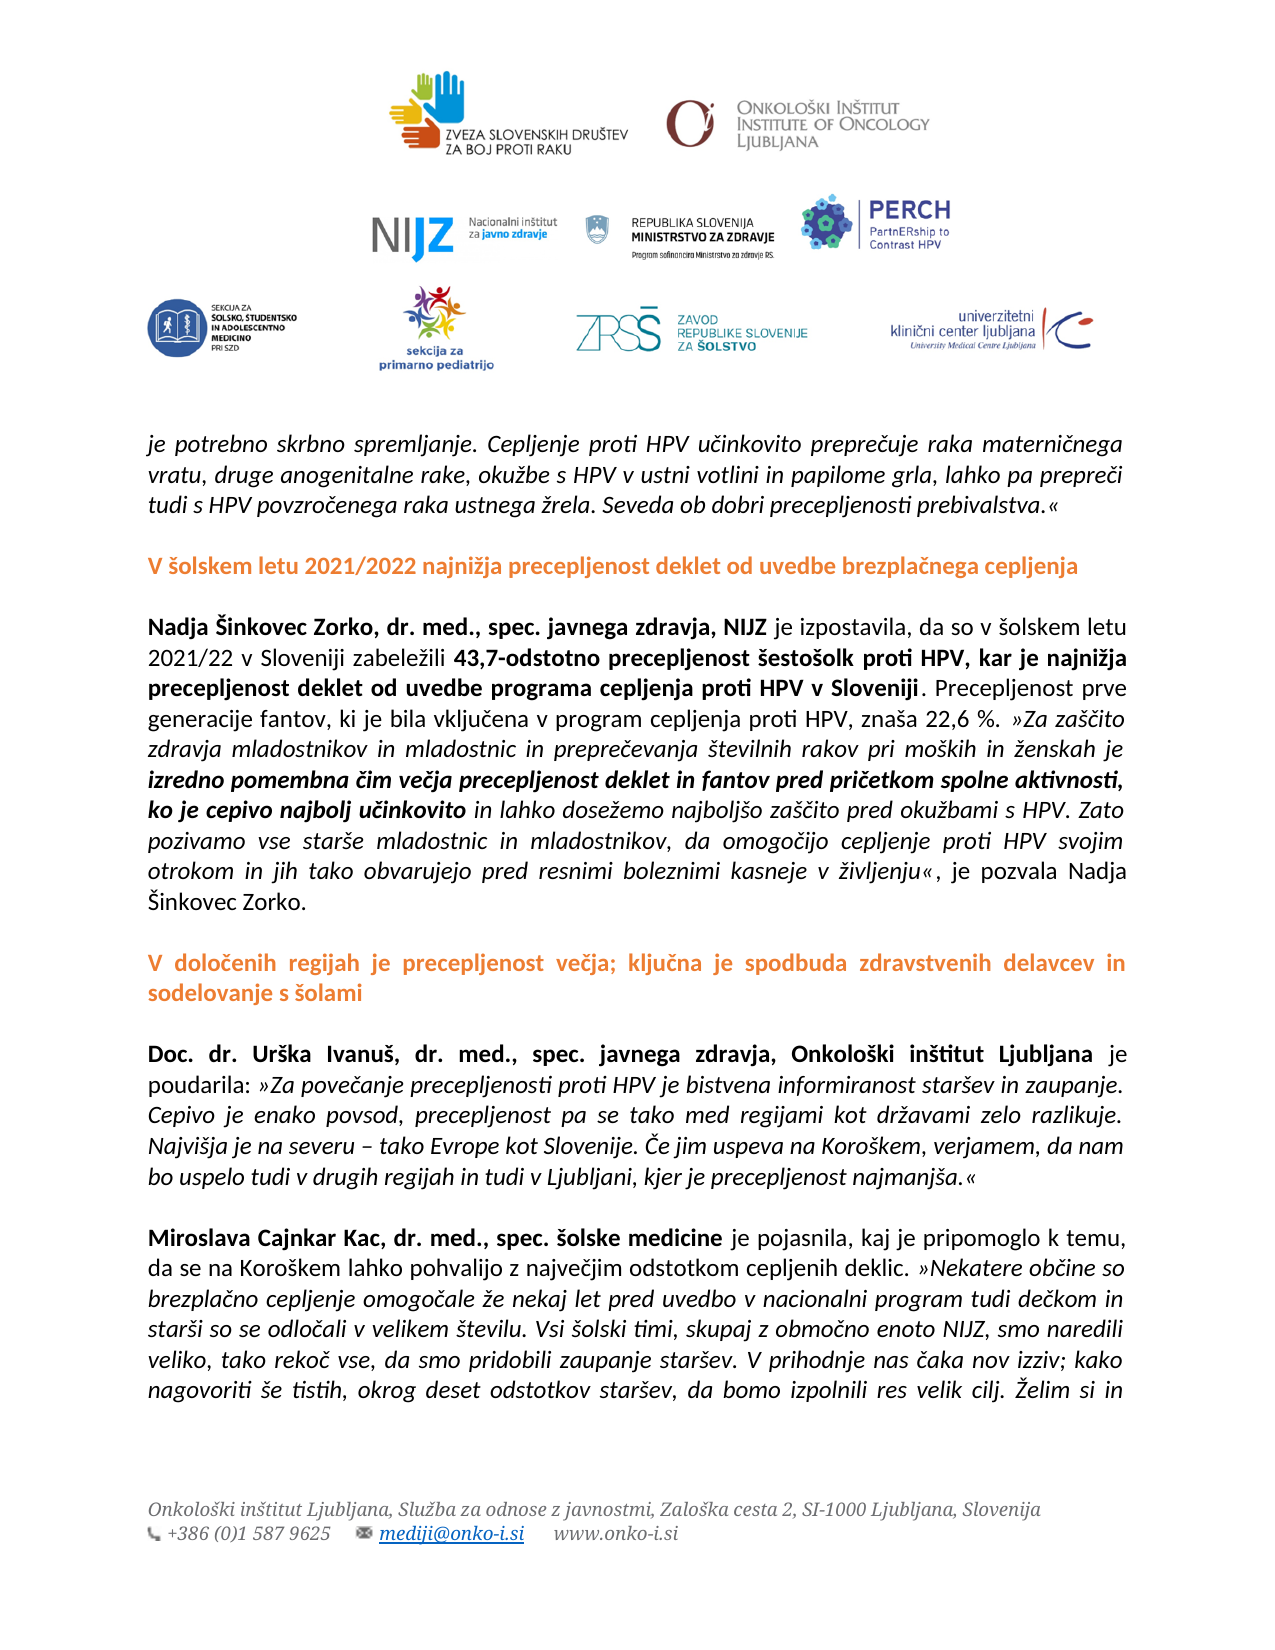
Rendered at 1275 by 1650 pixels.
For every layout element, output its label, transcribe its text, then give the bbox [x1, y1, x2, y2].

picture [147, 1526, 163, 1541]
text V določenih regijah je precepljenost večja; ključna je spodbuda zdravstvenih delavcev in sodelovanje s šolami [148, 947, 1127, 1008]
text V šolskem letu 2021/2022 najnižja precepljenost deklet od uvedbe brezplačnega cepljenja [148, 550, 1127, 581]
picture [355, 1526, 375, 1541]
picture [127, 60, 1104, 385]
text Nadja Šinkovec Zorko, dr. med., spec. javnega zdravja, NIJZ je izpostavila, da so v šolskem letu 2021/22 v Sloveniji zabeležili 43,7-odstotno precepljenost šestošolk proti HPV, kar je najnižja precepljenost deklet od uvedbe programa cepljenja proti HPV v Sloveniji. Precepljenost prve generacije fantov, ki je bila vključena v program cepljenja proti HPV, znaša 22,6 %. »Za zaščito zdravja mladostnikov in mladostnic in preprečevanja številnih rakov pri moških in ženskah je izredno pomembna čim večja precepljenost deklet in fantov pred pričetkom spolne aktivnosti, ko je cepivo najbolj učinkovito in lahko dosežemo najboljšo zaščito pred okužbami s HPV. Zato pozivamo vse starše mladostnic in mladostnikov, da omogočijo cepljenje proti HPV svojim otrokom in jih tako obvarujejo pred resnimi boleznimi kasneje v življenju«, je pozvala Nadja Šinkovec Zorko. [148, 611, 1127, 917]
text Doc. dr. Urška Ivanuš, dr. med., spec. javnega zdravja, Onkološki inštitut Ljubljana je poudarila: »Za povečanje precepljenosti proti HPV je bistvena informiranost staršev in zaupanje. Cepivo je enako povsod, precepljenost pa se tako med regijami kot državami zelo razlikuje. Najvišja je na severu – tako Evrope kot Slovenije. Če jim uspeva na Koroškem, verjamem, da nam bo uspelo tudi v drugih regijah in tudi v Ljubljani, kjer je precepljenost najmanjša.« [148, 1039, 1127, 1191]
